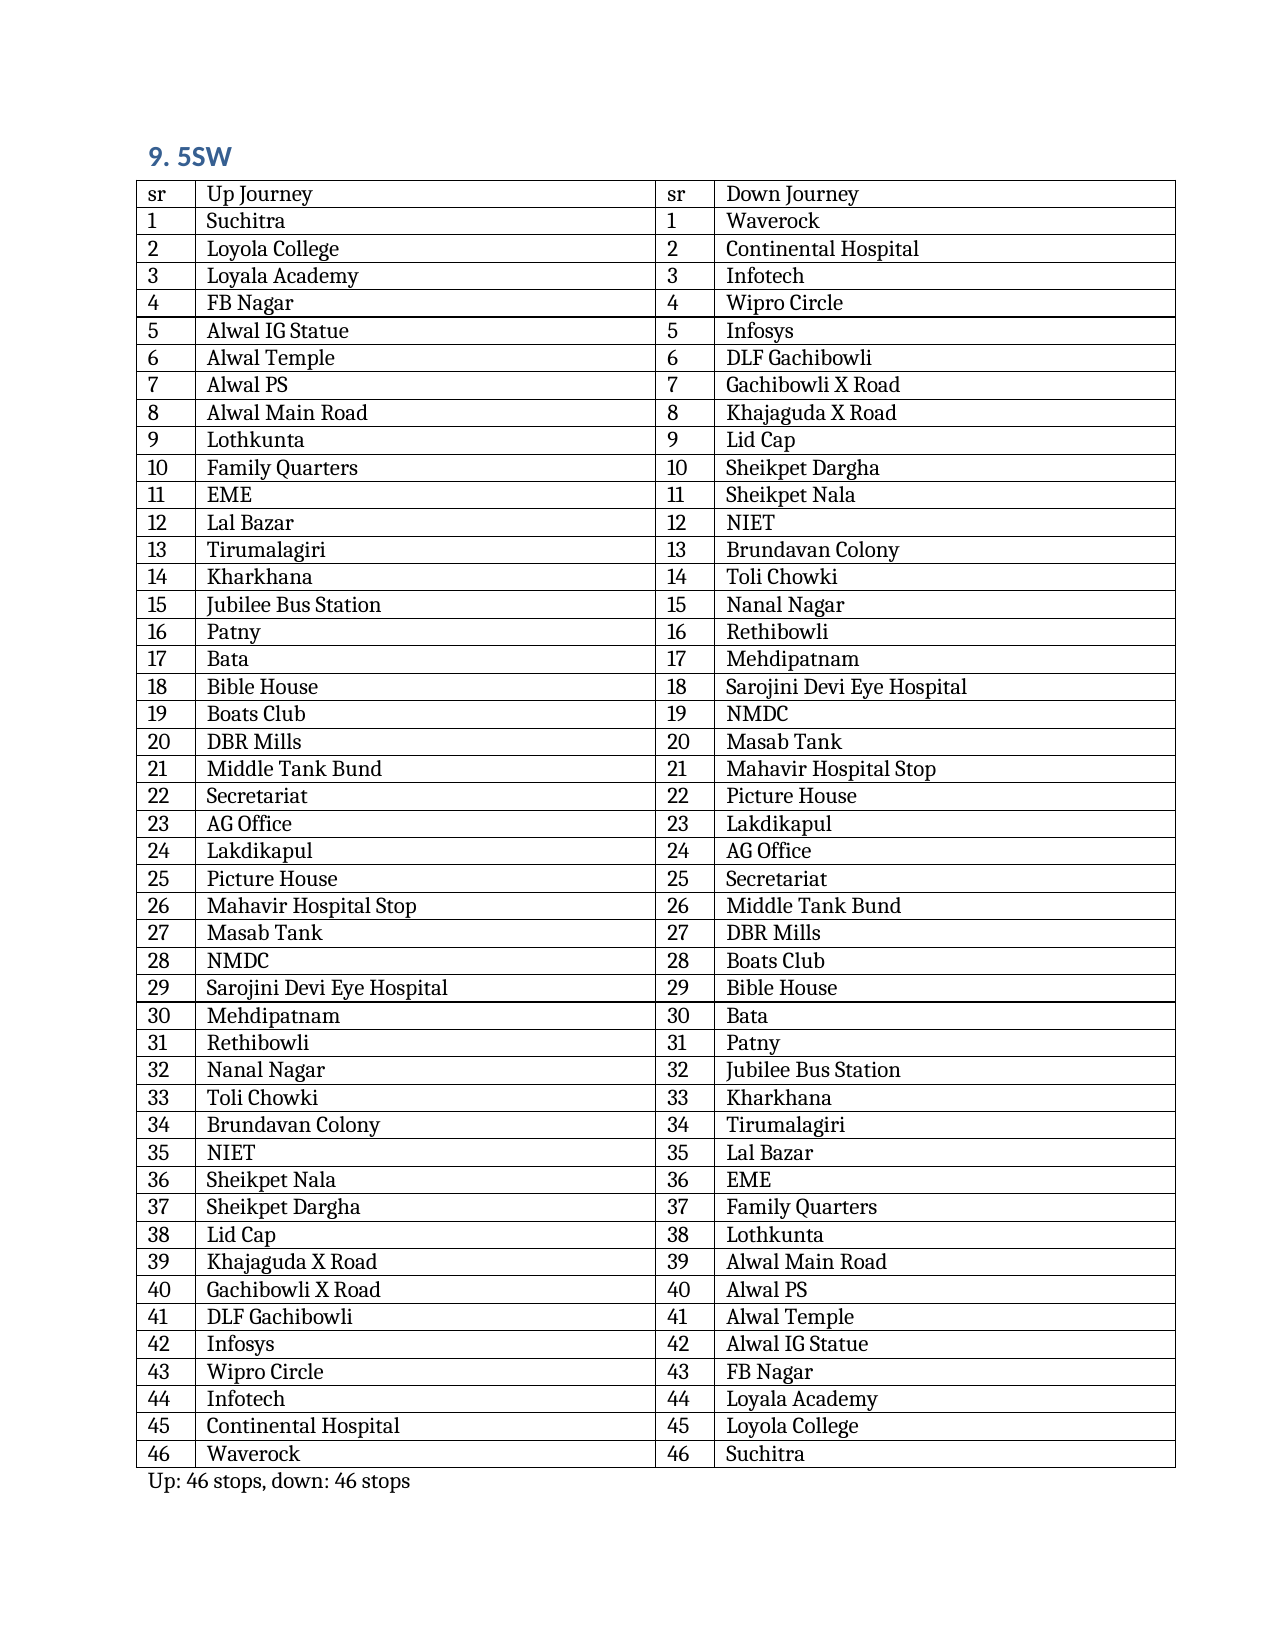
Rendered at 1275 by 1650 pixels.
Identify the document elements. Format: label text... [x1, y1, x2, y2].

table_cell FB Nagar [196, 290, 655, 316]
table_cell 24 [656, 838, 714, 864]
table_cell EME [715, 1167, 1175, 1193]
table_cell Boats Club [715, 948, 1175, 974]
table_cell Picture House [196, 865, 655, 892]
table_cell 30 [137, 1003, 195, 1029]
table_cell Mehdipatnam [196, 1003, 655, 1029]
table_cell Lothkunta [196, 427, 655, 453]
table_cell 45 [137, 1413, 195, 1440]
table_cell Patny [715, 1030, 1175, 1056]
table_cell NMDC [196, 948, 655, 974]
table_cell Rethibowli [196, 1030, 655, 1056]
table_cell 15 [137, 591, 195, 618]
table_cell Lal Bazar [196, 509, 655, 536]
table_cell Bata [196, 646, 655, 673]
table_cell DLF Gachibowli [196, 1304, 655, 1330]
table_cell 22 [137, 783, 195, 809]
table_header Up Journey [196, 181, 655, 207]
table_cell Rethibowli [715, 619, 1175, 645]
table_cell NIET [715, 509, 1175, 536]
table_cell Continental Hospital [715, 235, 1175, 262]
table_cell 42 [137, 1331, 195, 1357]
table_cell Gachibowli X Road [715, 372, 1175, 399]
table_cell Tirumalagiri [715, 1112, 1175, 1138]
table_cell AG Office [715, 838, 1175, 864]
table_cell Patny [196, 619, 655, 645]
table_cell AG Office [196, 811, 655, 837]
table_cell 41 [137, 1304, 195, 1330]
table_cell 24 [137, 838, 195, 864]
table_cell 46 [137, 1441, 195, 1467]
table_cell 44 [656, 1386, 714, 1412]
table_cell 7 [656, 372, 714, 399]
table_cell 11 [137, 482, 195, 508]
table_cell 9 [656, 427, 714, 453]
table_cell Infotech [196, 1386, 655, 1412]
table_cell 39 [137, 1249, 195, 1275]
table_cell 3 [137, 263, 195, 289]
table_cell 7 [137, 372, 195, 399]
table_cell Picture House [715, 783, 1175, 809]
table_cell 41 [656, 1304, 714, 1330]
table_cell Gachibowli X Road [196, 1276, 655, 1303]
table_cell 6 [656, 345, 714, 371]
table_cell Suchitra [196, 208, 655, 234]
table_cell Brundavan Colony [196, 1112, 655, 1138]
table_cell NMDC [715, 701, 1175, 727]
table_cell Brundavan Colony [715, 537, 1175, 563]
table_cell 45 [656, 1413, 714, 1440]
table_cell 23 [137, 811, 195, 837]
table_cell Toli Chowki [196, 1085, 655, 1111]
table_cell 14 [656, 564, 714, 590]
table_cell Lakdikapul [196, 838, 655, 864]
table_cell 19 [137, 701, 195, 727]
table_cell 13 [137, 537, 195, 563]
table_cell 27 [656, 920, 714, 947]
table_cell 35 [137, 1139, 195, 1166]
table_cell 43 [656, 1359, 714, 1385]
table_cell 36 [137, 1167, 195, 1193]
table_cell Infosys [196, 1331, 655, 1357]
table_cell 29 [656, 975, 714, 1001]
table_cell 6 [137, 345, 195, 371]
table_cell 40 [137, 1276, 195, 1303]
table_cell FB Nagar [715, 1359, 1175, 1385]
table_cell Bible House [196, 674, 655, 700]
table_cell Loyola College [196, 235, 655, 262]
table_cell Lid Cap [715, 427, 1175, 453]
table_cell 8 [137, 400, 195, 426]
table_cell Family Quarters [715, 1194, 1175, 1221]
table_cell 40 [656, 1276, 714, 1303]
table_cell 11 [656, 482, 714, 508]
table_cell Kharkhana [196, 564, 655, 590]
table_cell 5 [656, 318, 714, 344]
table_cell 9 [137, 427, 195, 453]
table_cell 5 [137, 318, 195, 344]
table_cell Nanal Nagar [715, 591, 1175, 618]
table_cell 32 [137, 1057, 195, 1083]
table_cell Nanal Nagar [196, 1057, 655, 1083]
table_cell 44 [137, 1386, 195, 1412]
table_cell 15 [656, 591, 714, 618]
table_cell Sheikpet Nala [196, 1167, 655, 1193]
table_cell 42 [656, 1331, 714, 1357]
table_cell 10 [137, 455, 195, 481]
table_cell Lakdikapul [715, 811, 1175, 837]
table_cell 33 [137, 1085, 195, 1111]
table_cell Suchitra [715, 1441, 1175, 1467]
table_cell 35 [656, 1139, 714, 1166]
table_cell Family Quarters [196, 455, 655, 481]
table_cell 26 [656, 893, 714, 919]
table_cell Infotech [715, 263, 1175, 289]
table_cell 38 [656, 1222, 714, 1248]
table_cell Waverock [196, 1441, 655, 1467]
table_cell 17 [656, 646, 714, 673]
table_cell 20 [656, 729, 714, 755]
table_cell 39 [656, 1249, 714, 1275]
table_cell 32 [656, 1057, 714, 1083]
table_cell 30 [656, 1003, 714, 1029]
table_cell Secretariat [715, 865, 1175, 892]
table_cell 37 [137, 1194, 195, 1221]
table_cell Toli Chowki [715, 564, 1175, 590]
table_cell 2 [656, 235, 714, 262]
table_cell Boats Club [196, 701, 655, 727]
table_cell 34 [656, 1112, 714, 1138]
table_cell 36 [656, 1167, 714, 1193]
table_cell 21 [656, 756, 714, 782]
table_cell Middle Tank Bund [196, 756, 655, 782]
table_cell Waverock [715, 208, 1175, 234]
table_cell 25 [137, 865, 195, 892]
table_cell 14 [137, 564, 195, 590]
table_cell Jubilee Bus Station [715, 1057, 1175, 1083]
table_cell 12 [137, 509, 195, 536]
table_cell Mahavir Hospital Stop [715, 756, 1175, 782]
table_cell Sheikpet Dargha [196, 1194, 655, 1221]
table_cell 27 [137, 920, 195, 947]
table_cell 13 [656, 537, 714, 563]
table_cell 4 [656, 290, 714, 316]
table_cell NIET [196, 1139, 655, 1166]
table_cell 33 [656, 1085, 714, 1111]
table_cell Loyala Academy [715, 1386, 1175, 1412]
table_cell Sarojini Devi Eye Hospital [715, 674, 1175, 700]
table_cell Tirumalagiri [196, 537, 655, 563]
table_cell 12 [656, 509, 714, 536]
table_cell Khajaguda X Road [196, 1249, 655, 1275]
table_header sr [656, 181, 714, 207]
table_cell Continental Hospital [196, 1413, 655, 1440]
table_cell Alwal IG Statue [196, 318, 655, 344]
table_cell 18 [656, 674, 714, 700]
table_cell 26 [137, 893, 195, 919]
table_cell Alwal Main Road [196, 400, 655, 426]
table_cell 17 [137, 646, 195, 673]
table_cell Masab Tank [196, 920, 655, 947]
table_cell 2 [137, 235, 195, 262]
table_cell Loyala Academy [196, 263, 655, 289]
table_cell Alwal PS [715, 1276, 1175, 1303]
table_cell 18 [137, 674, 195, 700]
table_cell Infosys [715, 318, 1175, 344]
table_cell 31 [656, 1030, 714, 1056]
table_cell DBR Mills [715, 920, 1175, 947]
table_cell 34 [137, 1112, 195, 1138]
table_cell Wipro Circle [715, 290, 1175, 316]
table_cell Lal Bazar [715, 1139, 1175, 1166]
table_cell 21 [137, 756, 195, 782]
table_cell Loyola College [715, 1413, 1175, 1440]
table_cell 1 [656, 208, 714, 234]
table_cell 28 [656, 948, 714, 974]
table_cell Masab Tank [715, 729, 1175, 755]
table_cell 1 [137, 208, 195, 234]
subtitle 9. 5SW [148, 138, 1186, 174]
table_cell 16 [137, 619, 195, 645]
table_cell Alwal PS [196, 372, 655, 399]
table_cell 19 [656, 701, 714, 727]
table_cell Lothkunta [715, 1222, 1175, 1248]
table_cell 3 [656, 263, 714, 289]
table_cell Wipro Circle [196, 1359, 655, 1385]
table_cell DLF Gachibowli [715, 345, 1175, 371]
table_cell Secretariat [196, 783, 655, 809]
table_cell 22 [656, 783, 714, 809]
table_cell 23 [656, 811, 714, 837]
table_cell 46 [656, 1441, 714, 1467]
table_cell Jubilee Bus Station [196, 591, 655, 618]
table_cell 28 [137, 948, 195, 974]
table_cell Sheikpet Dargha [715, 455, 1175, 481]
table_cell Alwal Temple [715, 1304, 1175, 1330]
text Up: 46 stops, down: 46 stops [148, 1468, 1186, 1494]
table_cell 10 [656, 455, 714, 481]
table_cell Sarojini Devi Eye Hospital [196, 975, 655, 1001]
table_cell Alwal Main Road [715, 1249, 1175, 1275]
table_cell 25 [656, 865, 714, 892]
table_cell 4 [137, 290, 195, 316]
table_cell Khajaguda X Road [715, 400, 1175, 426]
table_header Down Journey [715, 181, 1175, 207]
table_cell EME [196, 482, 655, 508]
table_cell Middle Tank Bund [715, 893, 1175, 919]
table_cell Sheikpet Nala [715, 482, 1175, 508]
table_cell 38 [137, 1222, 195, 1248]
table_cell 20 [137, 729, 195, 755]
table_cell 8 [656, 400, 714, 426]
table_cell 16 [656, 619, 714, 645]
table_cell Bata [715, 1003, 1175, 1029]
table_cell Mahavir Hospital Stop [196, 893, 655, 919]
table_cell 29 [137, 975, 195, 1001]
table_cell Alwal IG Statue [715, 1331, 1175, 1357]
table_cell 37 [656, 1194, 714, 1221]
table_cell Mehdipatnam [715, 646, 1175, 673]
table_cell Lid Cap [196, 1222, 655, 1248]
table_cell DBR Mills [196, 729, 655, 755]
table_cell Alwal Temple [196, 345, 655, 371]
table_cell Bible House [715, 975, 1175, 1001]
table_cell 31 [137, 1030, 195, 1056]
table_header sr [137, 181, 195, 207]
table_cell Kharkhana [715, 1085, 1175, 1111]
table_cell 43 [137, 1359, 195, 1385]
